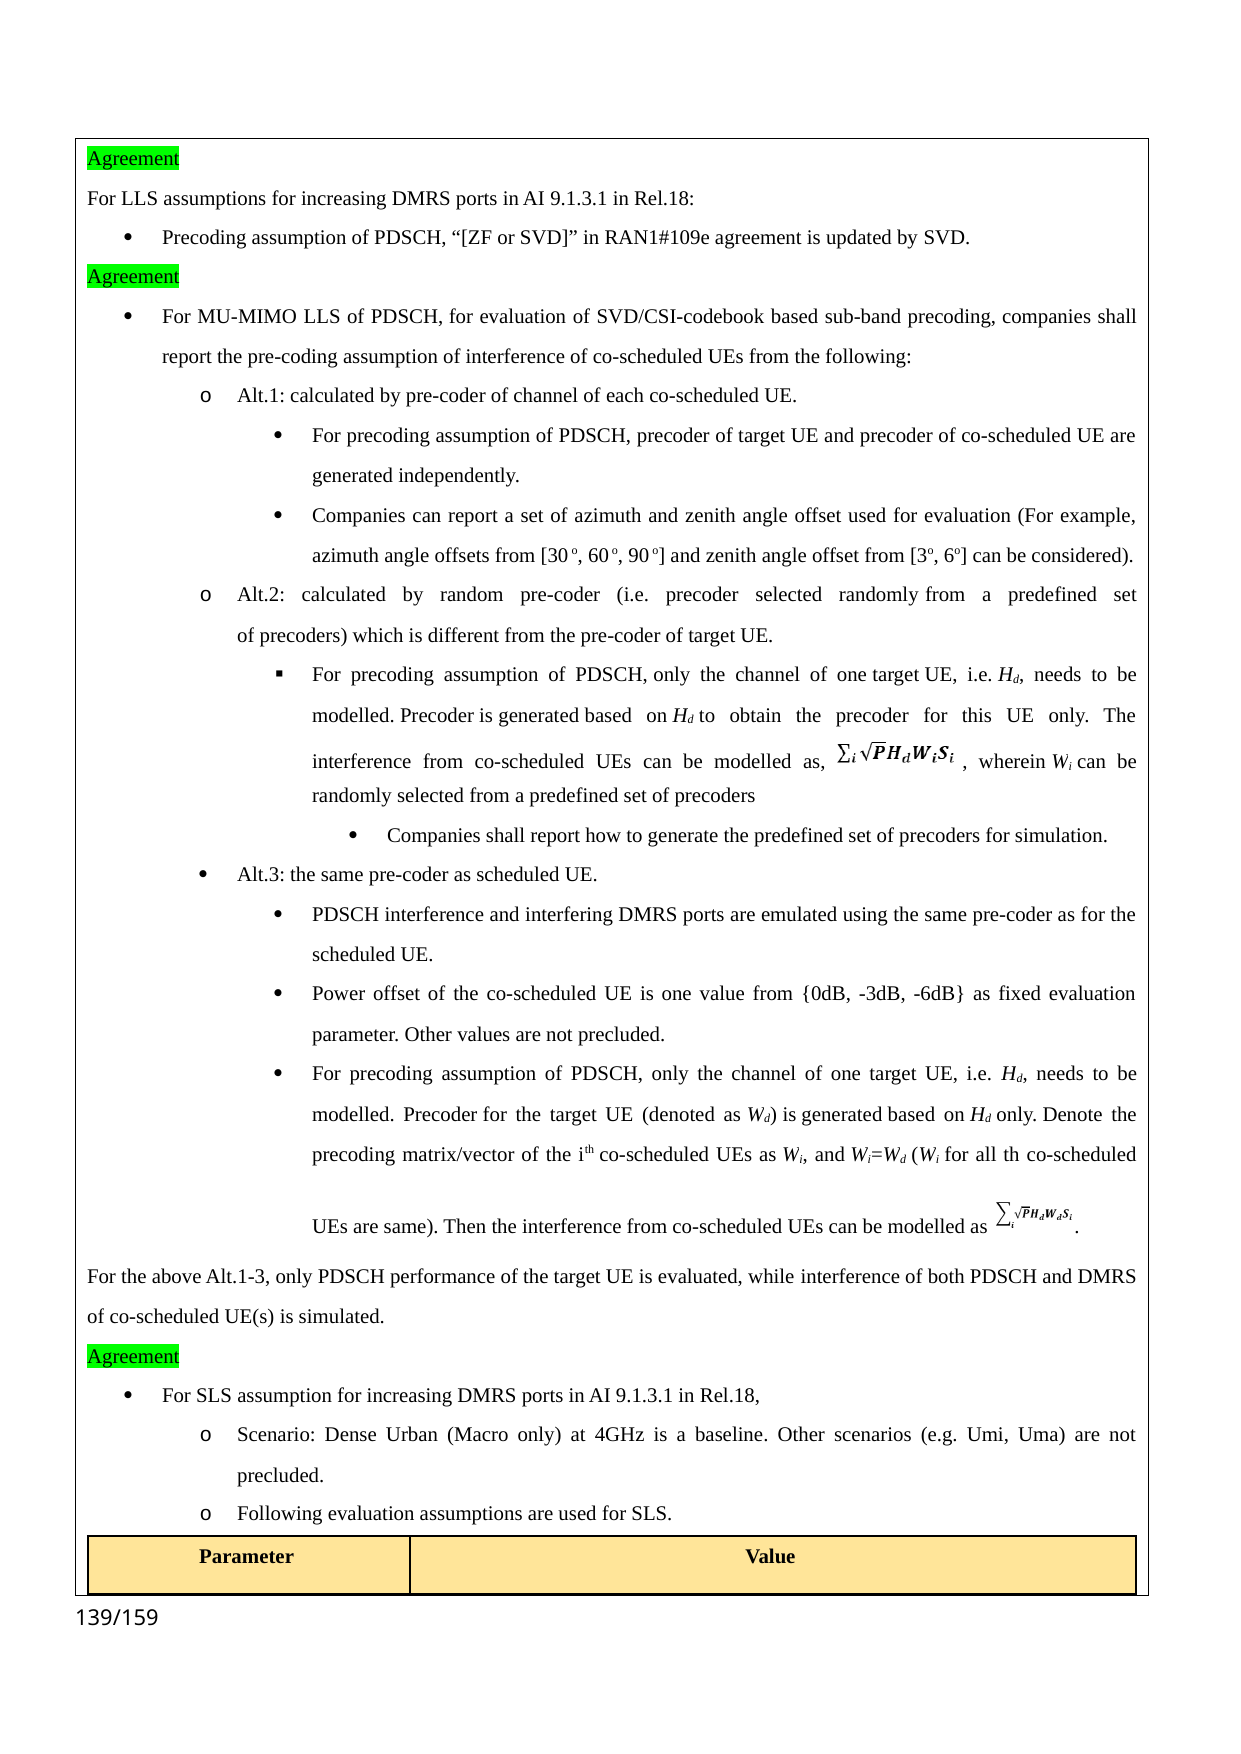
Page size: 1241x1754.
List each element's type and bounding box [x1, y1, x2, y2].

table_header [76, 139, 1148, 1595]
picture [837, 737, 963, 769]
picture [992, 1194, 1075, 1234]
